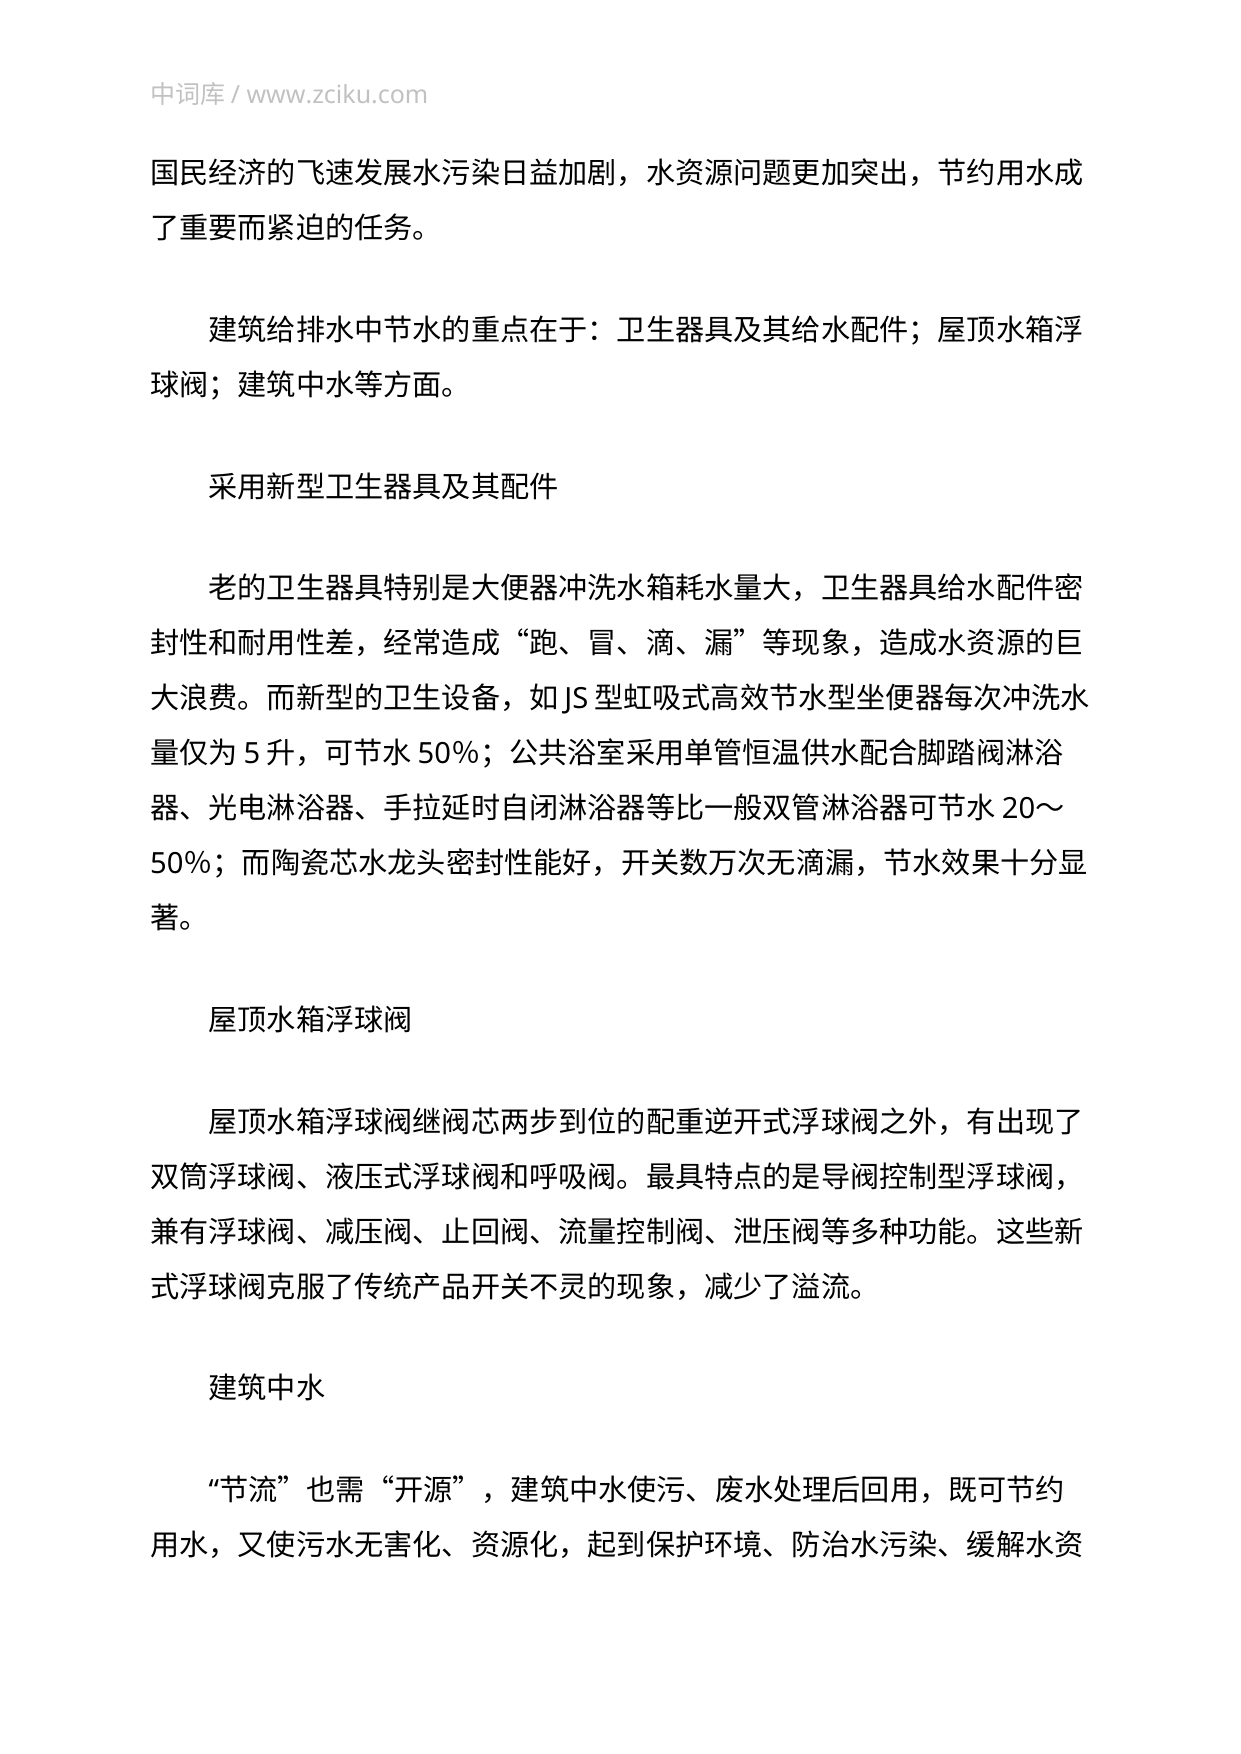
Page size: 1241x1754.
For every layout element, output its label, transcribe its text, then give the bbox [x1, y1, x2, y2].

text 老的卫生器具特别是大便器冲洗水箱耗水量大，卫生器具给水配件密封性和耐用性差，经常造成“跑、冒、滴、漏”等现象，造成水资源的巨大浪费。而新型的卫生设备，如JS型虹吸式高效节水型坐便器每次冲洗水量仅为5升，可节水50％；公共浴室采用单管恒温供水配合脚踏阀淋浴器、光电淋浴器、手拉延时自闭淋浴器等比一般双管淋浴器可节水20～50％；而陶瓷芯水龙头密封性能好，开关数万次无滴漏，节水效果十分显著。 [150, 565, 1090, 937]
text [150, 150, 1090, 247]
text 建筑给排水中节水的重点在于：卫生器具及其给水配件；屋顶水箱浮球阀；建筑中水等方面。 [150, 307, 1090, 404]
text 建筑中水 [150, 1365, 1090, 1407]
text 采用新型卫生器具及其配件 [150, 463, 1090, 506]
text 屋顶水箱浮球阀继阀芯两步到位的配重逆开式浮球阀之外，有出现了双筒浮球阀、液压式浮球阀和呼吸阀。最具特点的是导阀控制型浮球阀，兼有浮球阀、减压阀、止回阀、流量控制阀、泄压阀等多种功能。这些新式浮球阀克服了传统产品开关不灵的现象，减少了溢流。 [150, 1098, 1090, 1305]
text 屋顶水箱浮球阀 [150, 997, 1090, 1039]
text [150, 1467, 1090, 1564]
